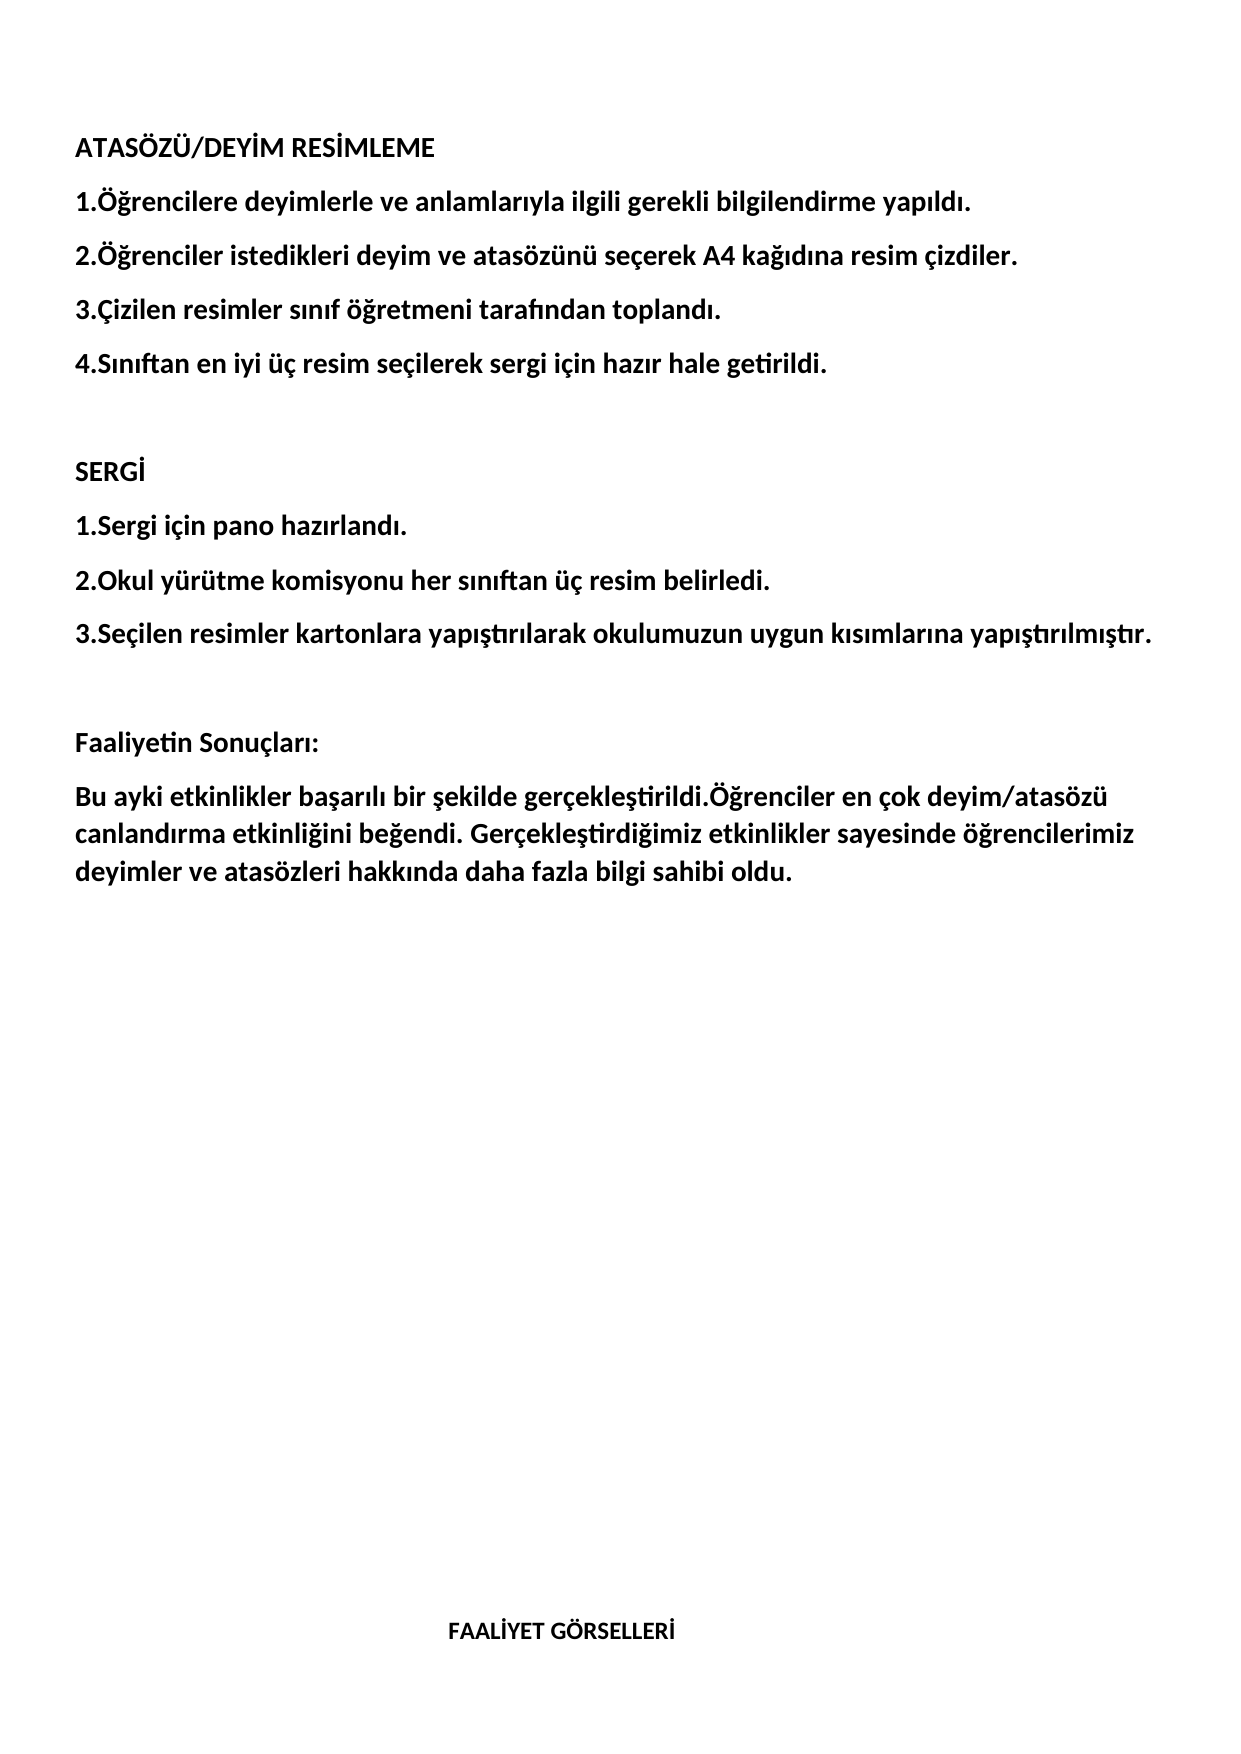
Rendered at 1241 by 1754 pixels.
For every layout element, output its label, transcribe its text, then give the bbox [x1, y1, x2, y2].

text 1.Öğrencilere deyimlerle ve anlamlarıyla ilgili gerekli bilgilendirme yapıldı. [75, 183, 1165, 219]
text SERGİ [75, 453, 1165, 489]
text Faaliyetin Sonuçları: [75, 724, 1165, 759]
text Bu ayki etkinlikler başarılı bir şekilde gerçekleştirildi.Öğrenciler en çok deyim/atasözü canlandırma etkinliğini beğendi. Gerçekleştirdiğimiz etkinlikler sayesinde öğrencilerimiz deyimler ve atasözleri hakkında daha fazla bilgi sahibi oldu. [75, 778, 1165, 888]
text ATASÖZÜ/DEYİM RESİMLEME [75, 129, 1165, 165]
text FAALİYET GÖRSELLERİ [75, 1616, 1165, 1646]
text 2.Öğrenciler istedikleri deyim ve atasözünü seçerek A4 kağıdına resim çizdiler. [75, 237, 1165, 273]
text 3.Çizilen resimler sınıf öğretmeni tarafından toplandı. [75, 291, 1165, 327]
text 4.Sınıftan en iyi üç resim seçilerek sergi için hazır hale getirildi. [75, 345, 1165, 381]
text 3.Seçilen resimler kartonlara yapıştırılarak okulumuzun uygun kısımlarına yapıştırılmıştır. [75, 616, 1165, 651]
text 2.Okul yürütme komisyonu her sınıftan üç resim belirledi. [75, 562, 1165, 597]
text 1.Sergi için pano hazırlandı. [75, 507, 1165, 543]
